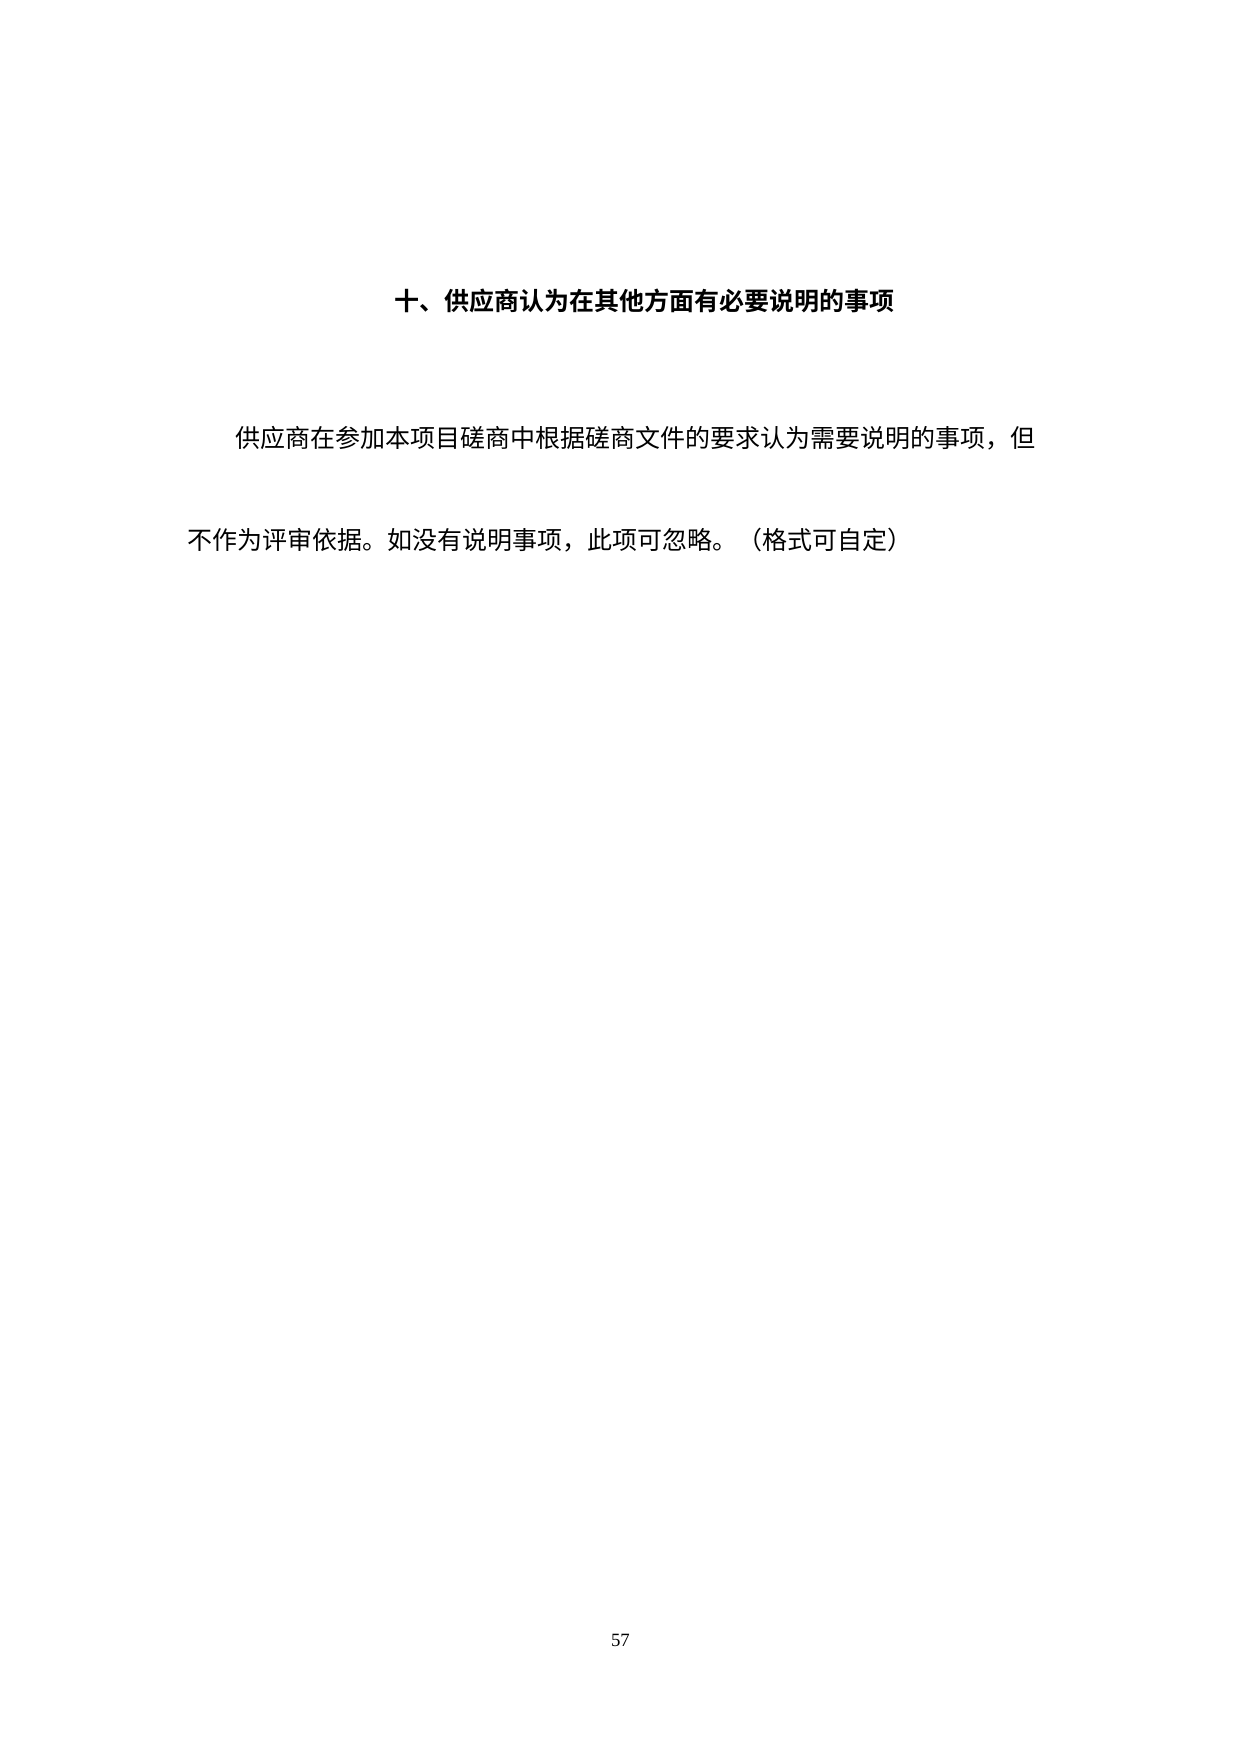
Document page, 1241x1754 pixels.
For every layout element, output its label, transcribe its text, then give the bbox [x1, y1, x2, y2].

text 供应商在参加本项目磋商中根据磋商文件的要求认为需要说明的事项，但不作为评审依据。如没有说明事项，此项可忽略。（格式可自定） [187, 403, 1053, 572]
text 十、供应商认为在其他方面有必要说明的事项 [187, 266, 1053, 334]
